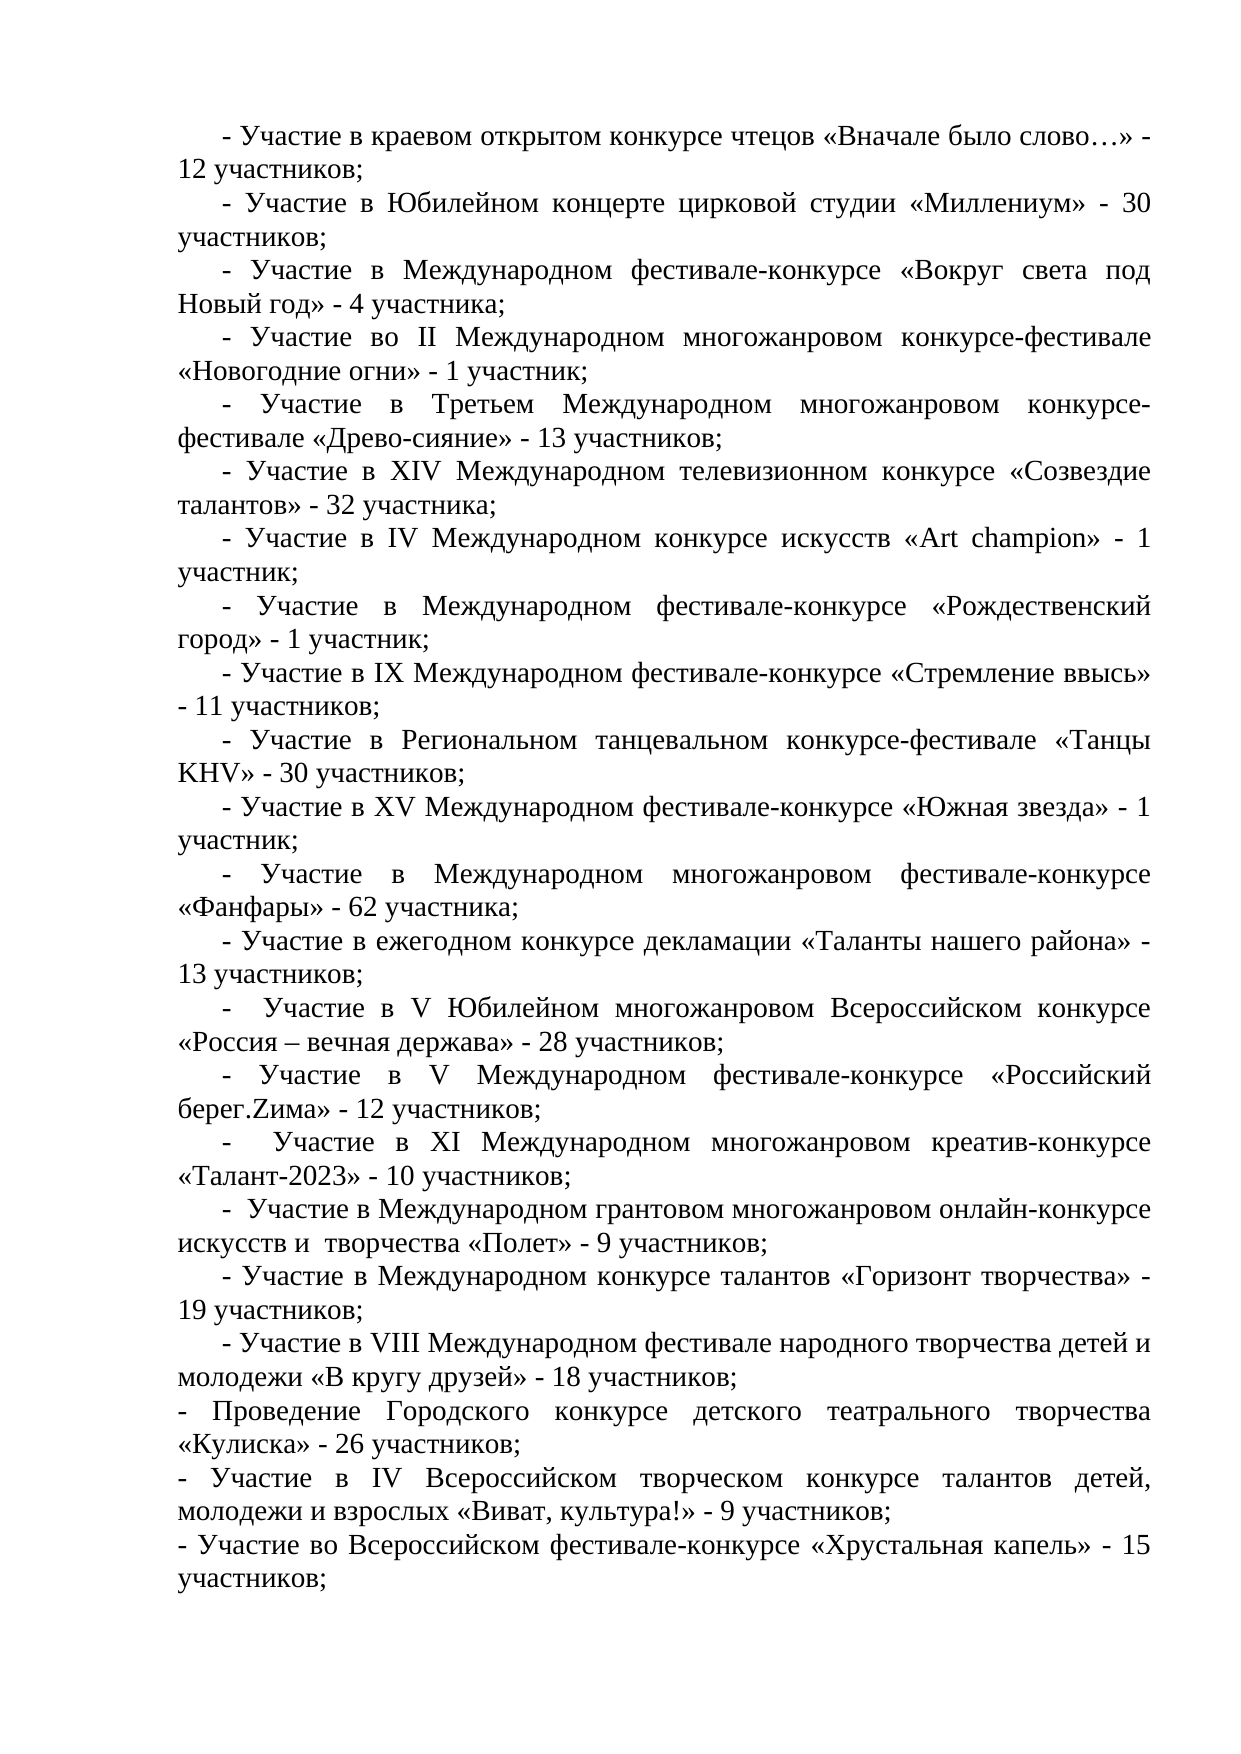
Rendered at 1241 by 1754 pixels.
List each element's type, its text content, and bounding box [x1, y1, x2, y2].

text - Участие в XIV Международном телевизионном конкурсе «Созвездие талантов» - 32 участника; [177, 453, 1152, 521]
text - Участие в Международном фестивале-конкурсе «Рождественский город» - 1 участник; [177, 588, 1152, 655]
text - Участие в VIII Международном фестивале народного творчества детей и молодежи «В кругу друзей» - 18 участников; [177, 1326, 1152, 1393]
text - Участие во Всероссийском фестивале-конкурсе «Хрустальная капель» - 15 участников; [177, 1527, 1152, 1594]
text - Участие в IV Международном конкурсе искусств «Art champion» - 1 участник; [177, 521, 1152, 588]
text - Участие в ежегодном конкурсе декламации «Таланты нашего района» - 13 участников; [177, 923, 1152, 990]
text - Участие в V Юбилейном многожанровом Всероссийском конкурсе «Россия – вечная держава» - 28 участников; [177, 990, 1152, 1057]
text - Участие в Международном многожанровом фестивале-конкурсе «Фанфары» - 62 участника; [177, 856, 1152, 923]
text - Участие в IX Международном фестивале-конкурсе «Стремление ввысь» - 11 участников; [177, 655, 1152, 722]
text - Участие в IV Всероссийском творческом конкурсе талантов детей, молодежи и взрослых «Виват, культура!» - 9 участников; [177, 1460, 1152, 1527]
text - Участие в XV Международном фестивале-конкурсе «Южная звезда» - 1 участник; [177, 789, 1152, 856]
text - Проведение Городского конкурсе детского театрального творчества «Кулиска» - 26 участников; [177, 1393, 1152, 1460]
text - Участие во II Международном многожанровом конкурсе-фестивале «Новогодние огни» - 1 участник; [177, 319, 1152, 386]
text - Участие в Третьем Международном многожанровом конкурсе-фестивале «Древо-сияние» - 13 участников; [177, 386, 1152, 453]
text - Участие в Региональном танцевальном конкурсе-фестивале «Танцы KHV» - 30 участников; [177, 722, 1152, 789]
text - Участие в Юбилейном концерте цирковой студии «Миллениум» - 30 участников; [177, 185, 1152, 252]
text - Участие в Международном конкурсе талантов «Горизонт творчества» - 19 участников; [177, 1258, 1152, 1326]
text - Участие в V Международном фестивале-конкурсе «Российский берег.Zима» - 12 участников; [177, 1057, 1152, 1124]
text - Участие в XI Международном многожанровом креатив-конкурсе «Талант-2023» - 10 участников; [177, 1124, 1152, 1191]
text - Участие в Международном фестивале-конкурсе «Вокруг света под Новый год» - 4 участника; [177, 252, 1152, 319]
text - Участие в Международном грантовом многожанровом онлайн-конкурсе искусств и творчества «Полет» - 9 участников; [177, 1191, 1152, 1258]
text - Участие в краевом открытом конкурсе чтецов «Вначале было слово…» - 12 участников; [177, 118, 1152, 185]
